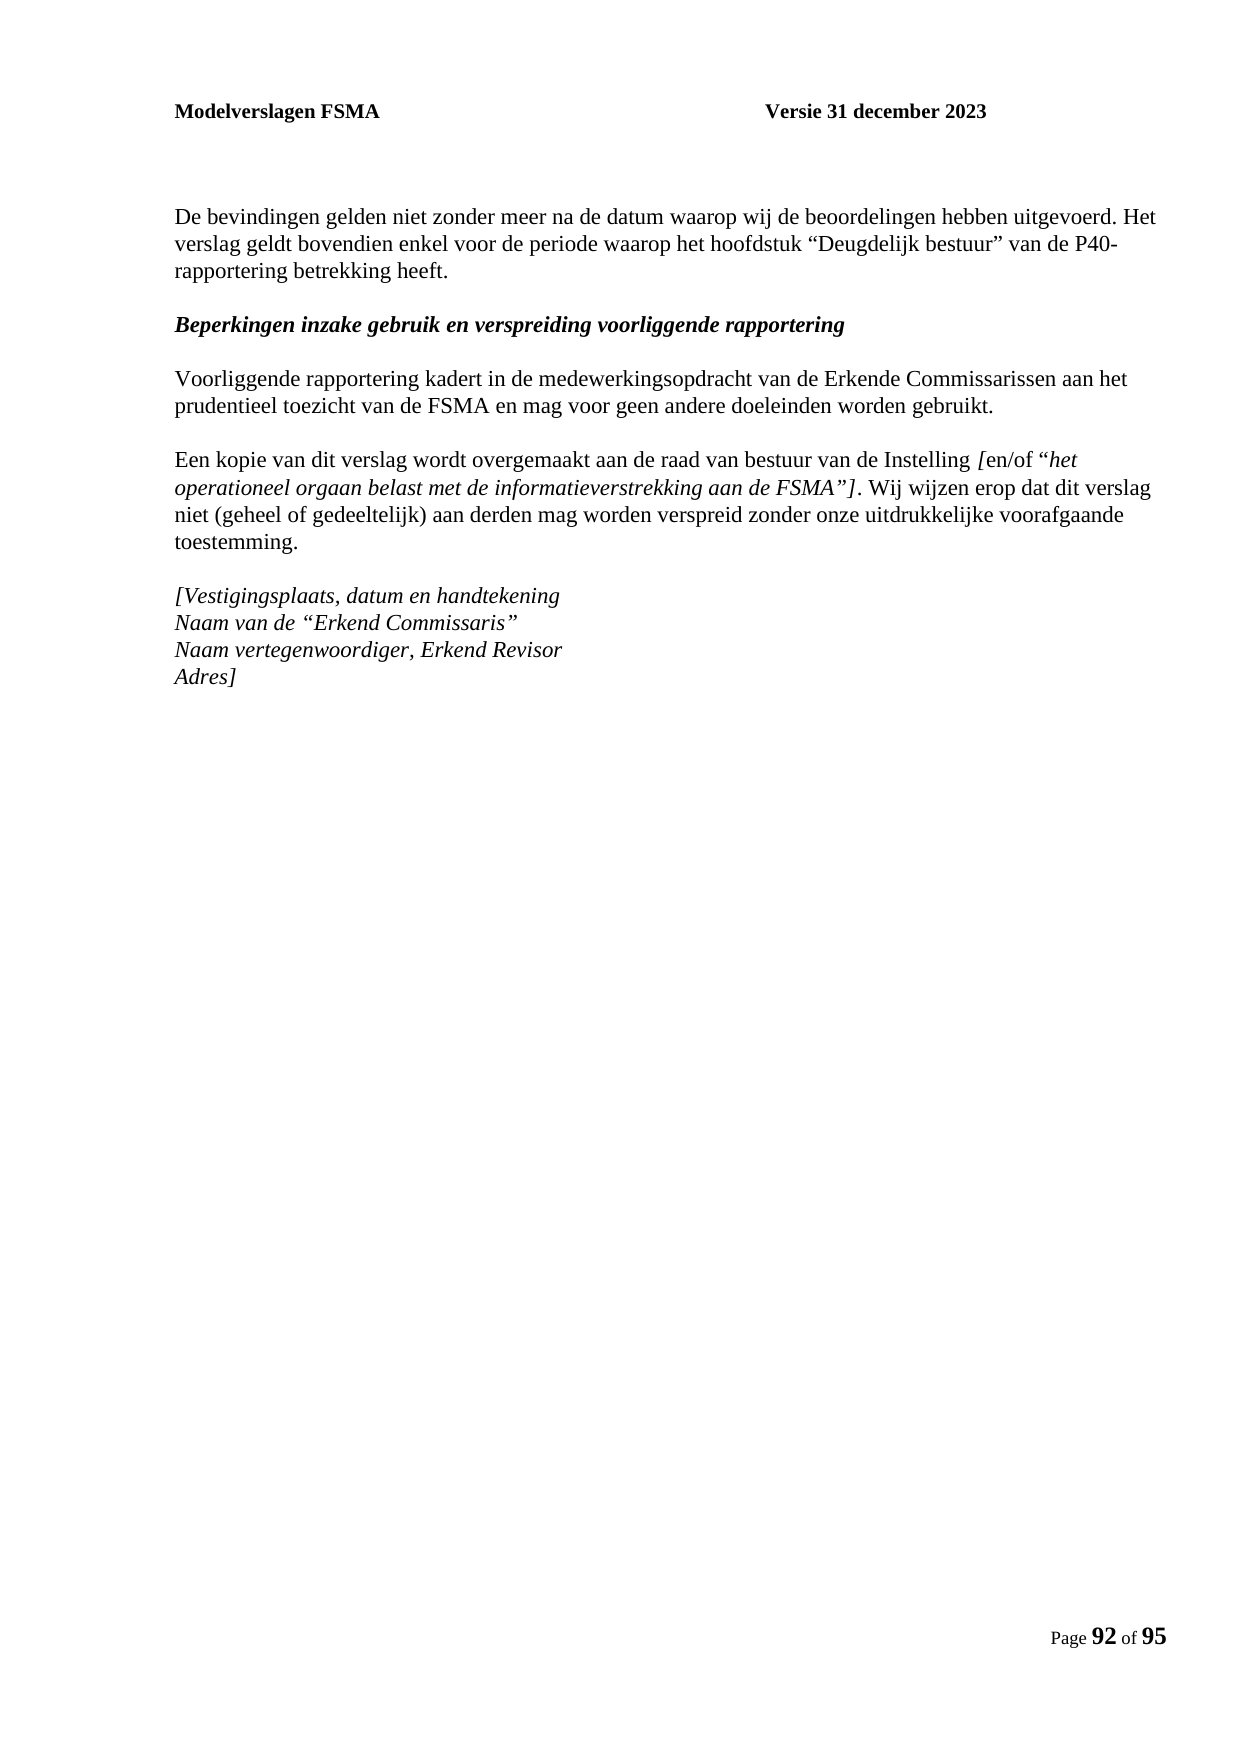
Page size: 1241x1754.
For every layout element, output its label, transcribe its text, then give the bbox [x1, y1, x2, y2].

text De bevindingen gelden niet zonder meer na de datum waarop wij de beoordelingen hebben uitgevoerd. Het verslag geldt bovendien enkel voor de periode waarop het hoofdstuk “Deugdelijk bestuur” van de P40-rapportering betrekking heeft. [174, 202, 1166, 283]
text Voorliggende rapportering kadert in de medewerkingsopdracht van de Erkende Commissarissen aan het prudentieel toezicht van de FSMA en mag voor geen andere doeleinden worden gebruikt. [174, 364, 1166, 419]
text [Vestigingsplaats, datum en handtekening [174, 581, 1166, 608]
text Naam vertegenwoordiger, Erkend Revisor [174, 635, 1166, 662]
text Naam van de “Erkend Commissaris” [174, 608, 1166, 635]
text Beperkingen inzake gebruik en verspreiding voorliggende rapportering [174, 310, 1166, 337]
text Een kopie van dit verslag wordt overgemaakt aan de raad van bestuur van de Instelling [en/of “het operationeel orgaan belast met de informatieverstrekking aan de FSMA”]. Wij wijzen erop dat dit verslag niet (geheel of gedeeltelijk) aan derden mag worden verspreid zonder onze uitdrukkelijke voorafgaande toestemming. [174, 446, 1166, 554]
text Adres] [174, 662, 1166, 689]
